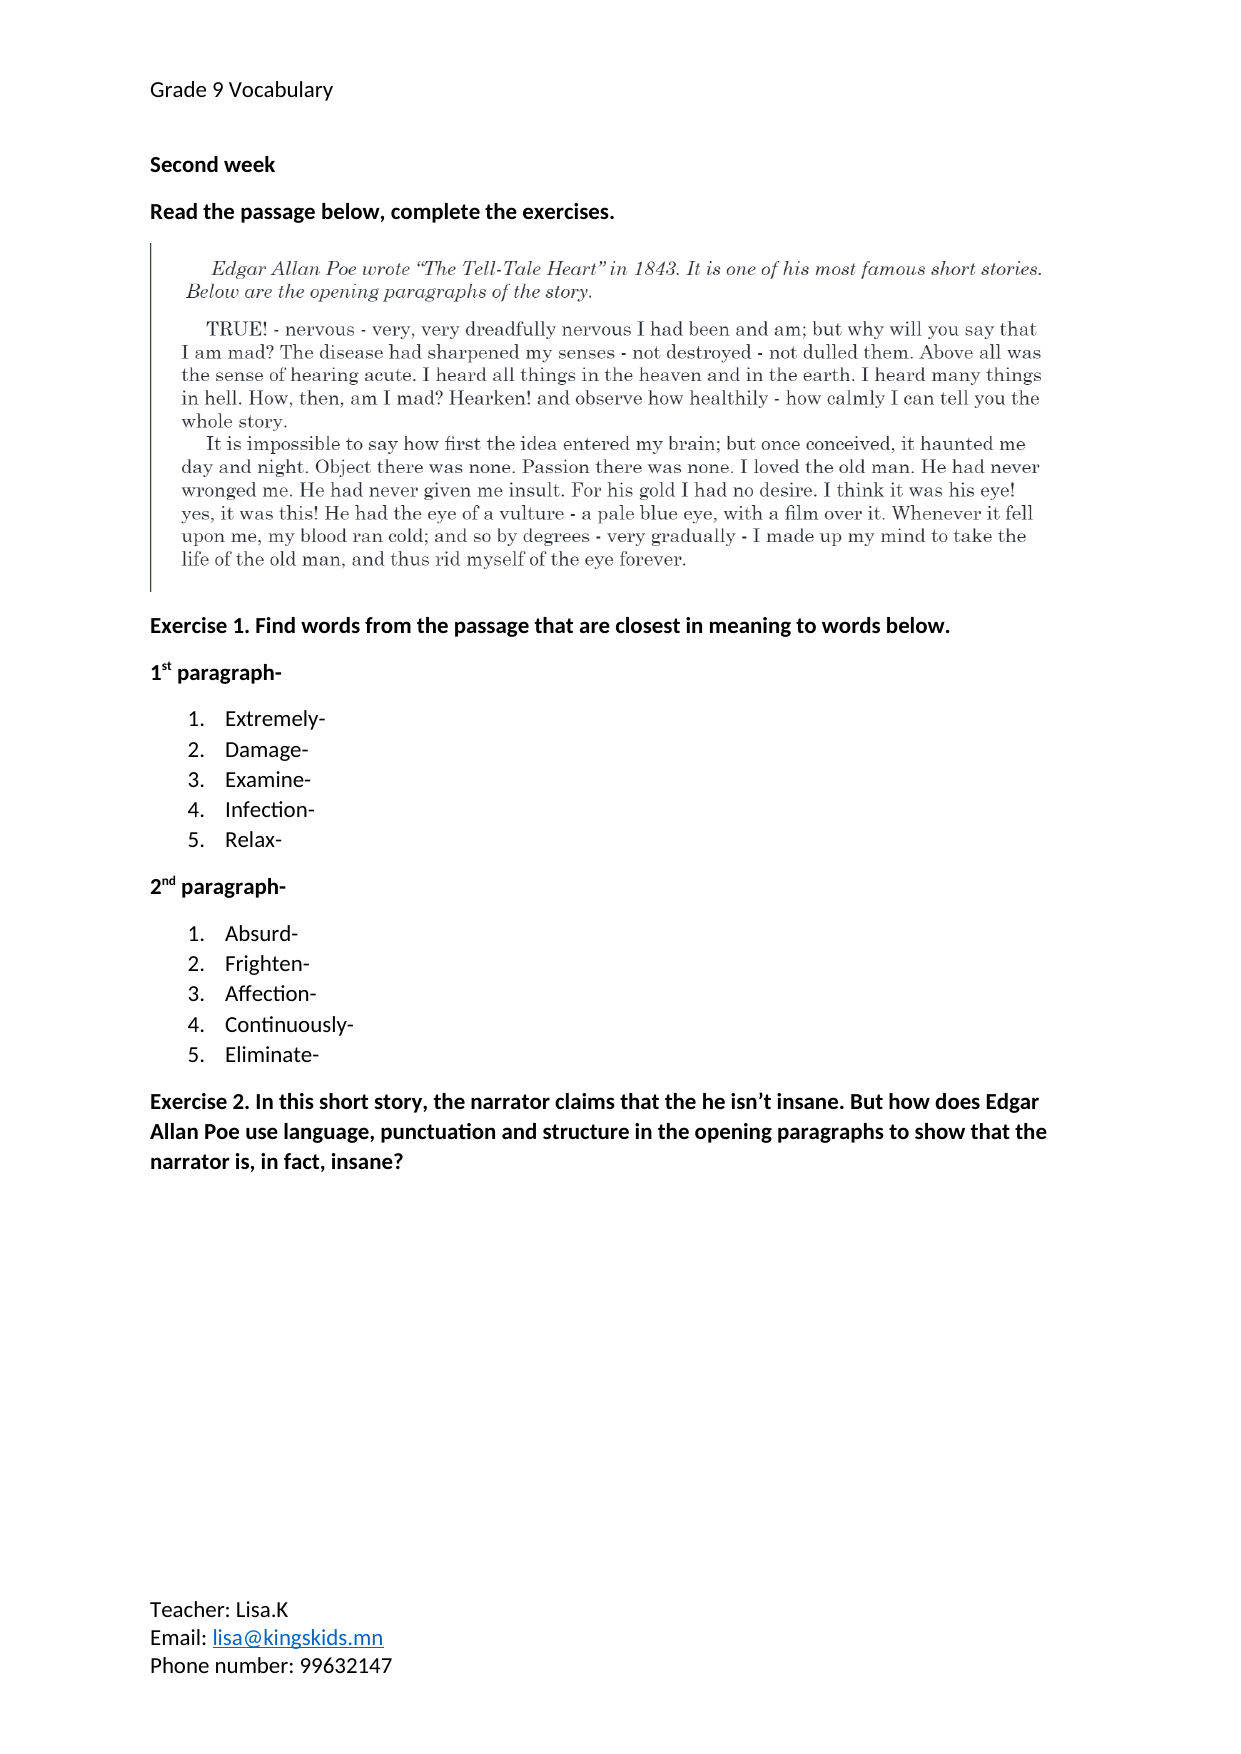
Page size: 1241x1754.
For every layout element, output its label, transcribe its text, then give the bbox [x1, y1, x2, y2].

list Extremely- [187, 704, 1090, 732]
list Examine- [187, 765, 1090, 793]
list Eliminate- [187, 1040, 1090, 1068]
list Absurd- [187, 919, 1090, 947]
list Infection- [187, 795, 1090, 823]
text 2nd paragraph- [150, 872, 1090, 900]
list Damage- [187, 735, 1090, 763]
text Second week [150, 150, 1090, 178]
list Frighten- [187, 949, 1090, 977]
text Read the passage below, complete the exercises. [150, 197, 1090, 225]
list Relax- [187, 825, 1090, 853]
text 1st paragraph- [150, 658, 1090, 686]
list Continuously- [187, 1010, 1090, 1038]
text Exercise 1. Find words from the passage that are closest in meaning to words below. [150, 611, 1090, 639]
picture [150, 243, 1082, 592]
list Affection- [187, 979, 1090, 1007]
text Exercise 2. In this short story, the narrator claims that the he isn’t insane. But how does Edgar Allan Poe use language, punctuation and structure in the opening paragraphs to show that the narrator is, in fact, insane? [150, 1087, 1090, 1175]
